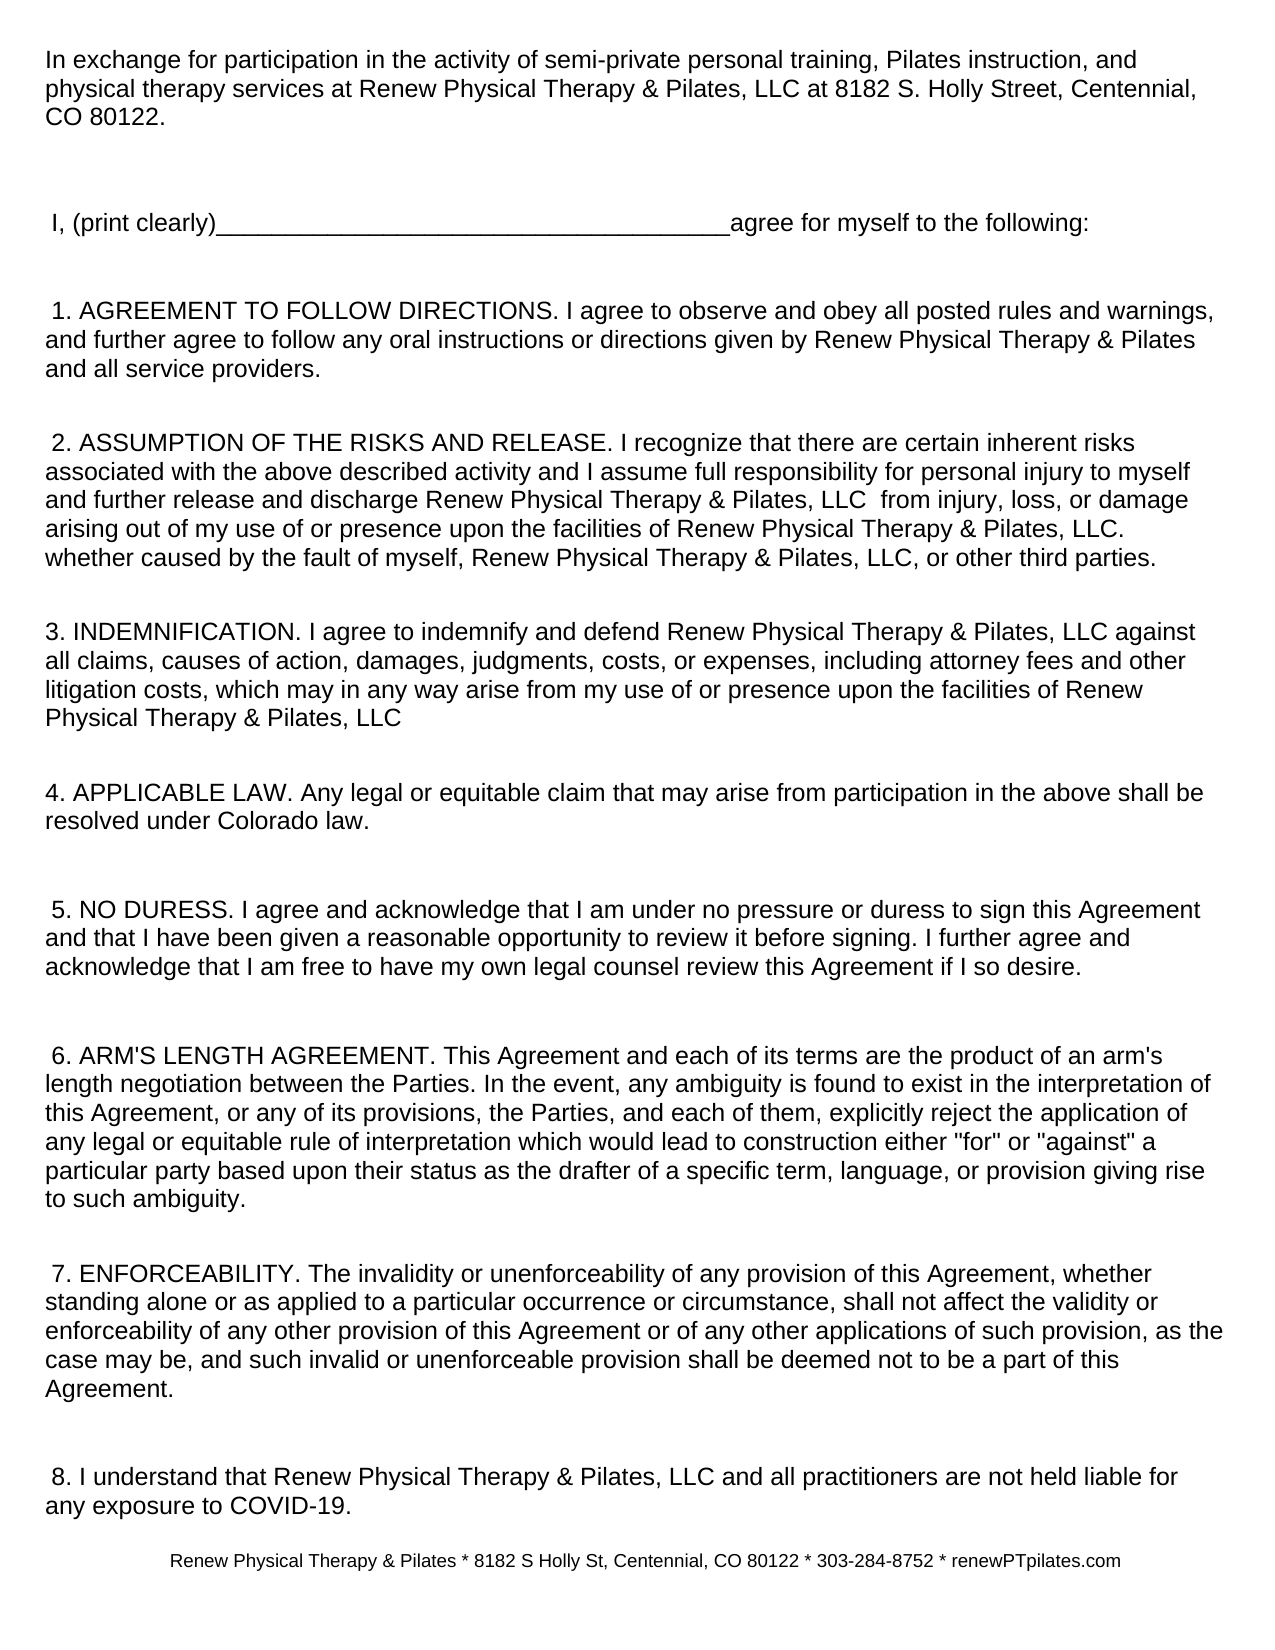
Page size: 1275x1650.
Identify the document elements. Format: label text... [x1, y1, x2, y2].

text 1. AGREEMENT TO FOLLOW DIRECTIONS. I agree to observe and obey all posted rules and warnings, and further agree to follow any oral instructions or directions given by Renew Physical Therapy & Pilates and all service providers. [45, 296, 1218, 382]
text 7. ENFORCEABILITY. The invalidity or unenforceability of any provision of this Agreement, whether standing alone or as applied to a particular occurrence or circumstance, shall not affect the validity or enforceability of any other provision of this Agreement or of any other applications of such provision, as the case may be, and such invalid or unenforceable provision shall be deemed not to be a part of this Agreement. [45, 1258, 1226, 1402]
text I, (print clearly)_____________________________________agree for myself to the following: [45, 208, 1218, 237]
text 2. ASSUMPTION OF THE RISKS AND RELEASE. I recognize that there are certain inherent risks associated with the above described activity and I assume full responsibility for personal injury to myself and further release and discharge Renew Physical Therapy & Pilates, LLC from injury, loss, or damage arising out of my use of or presence upon the facilities of Renew Physical Therapy & Pilates, LLC. whether caused by the fault of myself, Renew Physical Therapy & Pilates, LLC, or other third parties. [45, 428, 1216, 572]
text 3. INDEMNIFICATION. I agree to indemnify and defend Renew Physical Therapy & Pilates, LLC against all claims, causes of action, damages, judgments, costs, or expenses, including attorney fees and other litigation costs, which may in any way arise from my use of or presence upon the facilities of Renew Physical Therapy & Pilates, LLC [45, 617, 1216, 732]
text 8. I understand that Renew Physical Therapy & Pilates, LLC and all practitioners are not held liable for any exposure to COVID-19. [45, 1462, 1226, 1519]
text 5. NO DURESS. I agree and acknowledge that I am under no pressure or duress to sign this Agreement and that I have been given a reasonable opportunity to review it before signing. I further agree and acknowledge that I am free to have my own legal counsel review this Agreement if I so desire. [45, 895, 1226, 981]
text In exchange for participation in the activity of semi-private personal training, Pilates instruction, and physical therapy services at Renew Physical Therapy & Pilates, LLC at 8182 S. Holly Street, Centennial, CO 80122. [45, 45, 1213, 131]
text 4. APPLICABLE LAW. Any legal or equitable claim that may arise from participation in the above shall be resolved under Colorado law. [45, 777, 1226, 835]
text 6. ARM'S LENGTH AGREEMENT. This Agreement and each of its terms are the product of an arm's length negotiation between the Parties. In the event, any ambiguity is found to exist in the interpretation of this Agreement, or any of its provisions, the Parties, and each of them, explicitly reject the application of any legal or equitable rule of interpretation which would lead to construction either "for" or "against" a particular party based upon their status as the drafter of a specific term, language, or provision giving rise to such ambiguity. [45, 1041, 1226, 1213]
